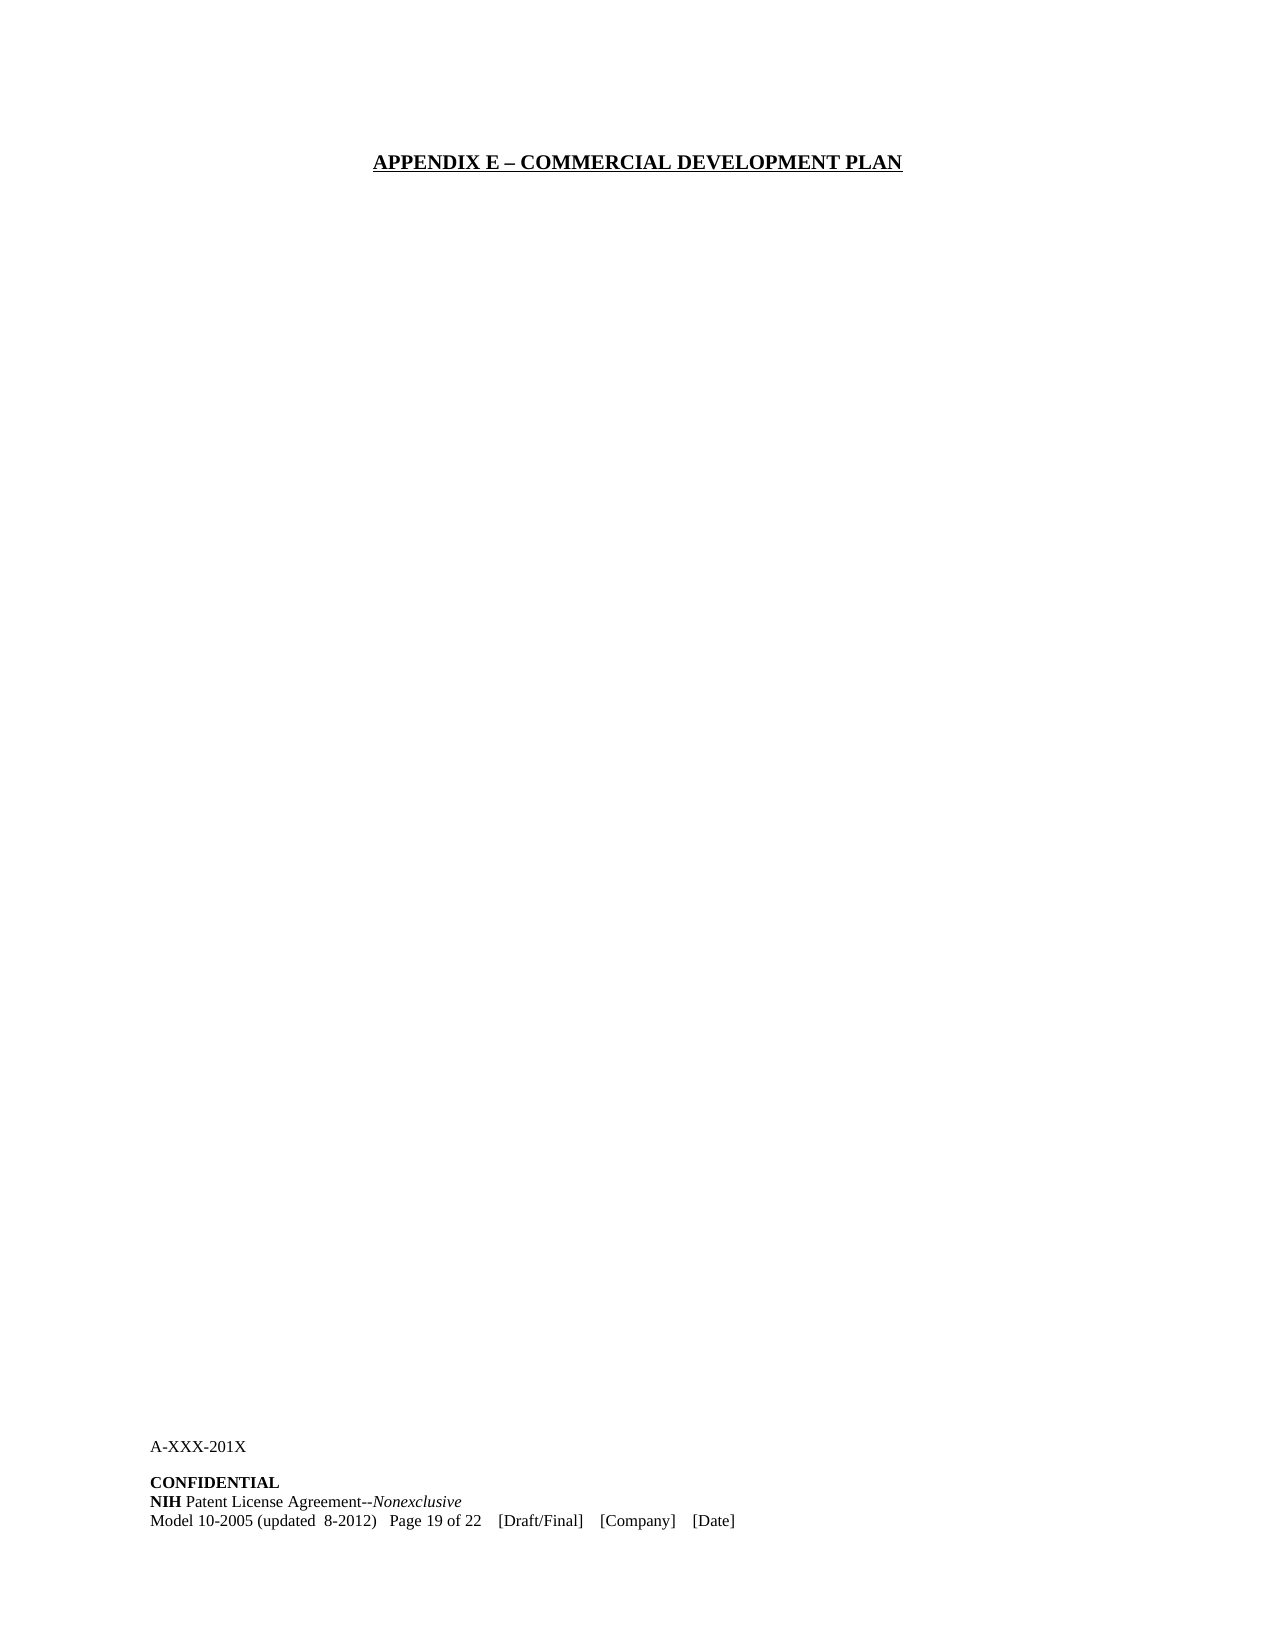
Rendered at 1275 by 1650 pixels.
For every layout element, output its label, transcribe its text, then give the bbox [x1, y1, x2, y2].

title APPENDIX E – Commercial Development Plan [150, 150, 1125, 174]
